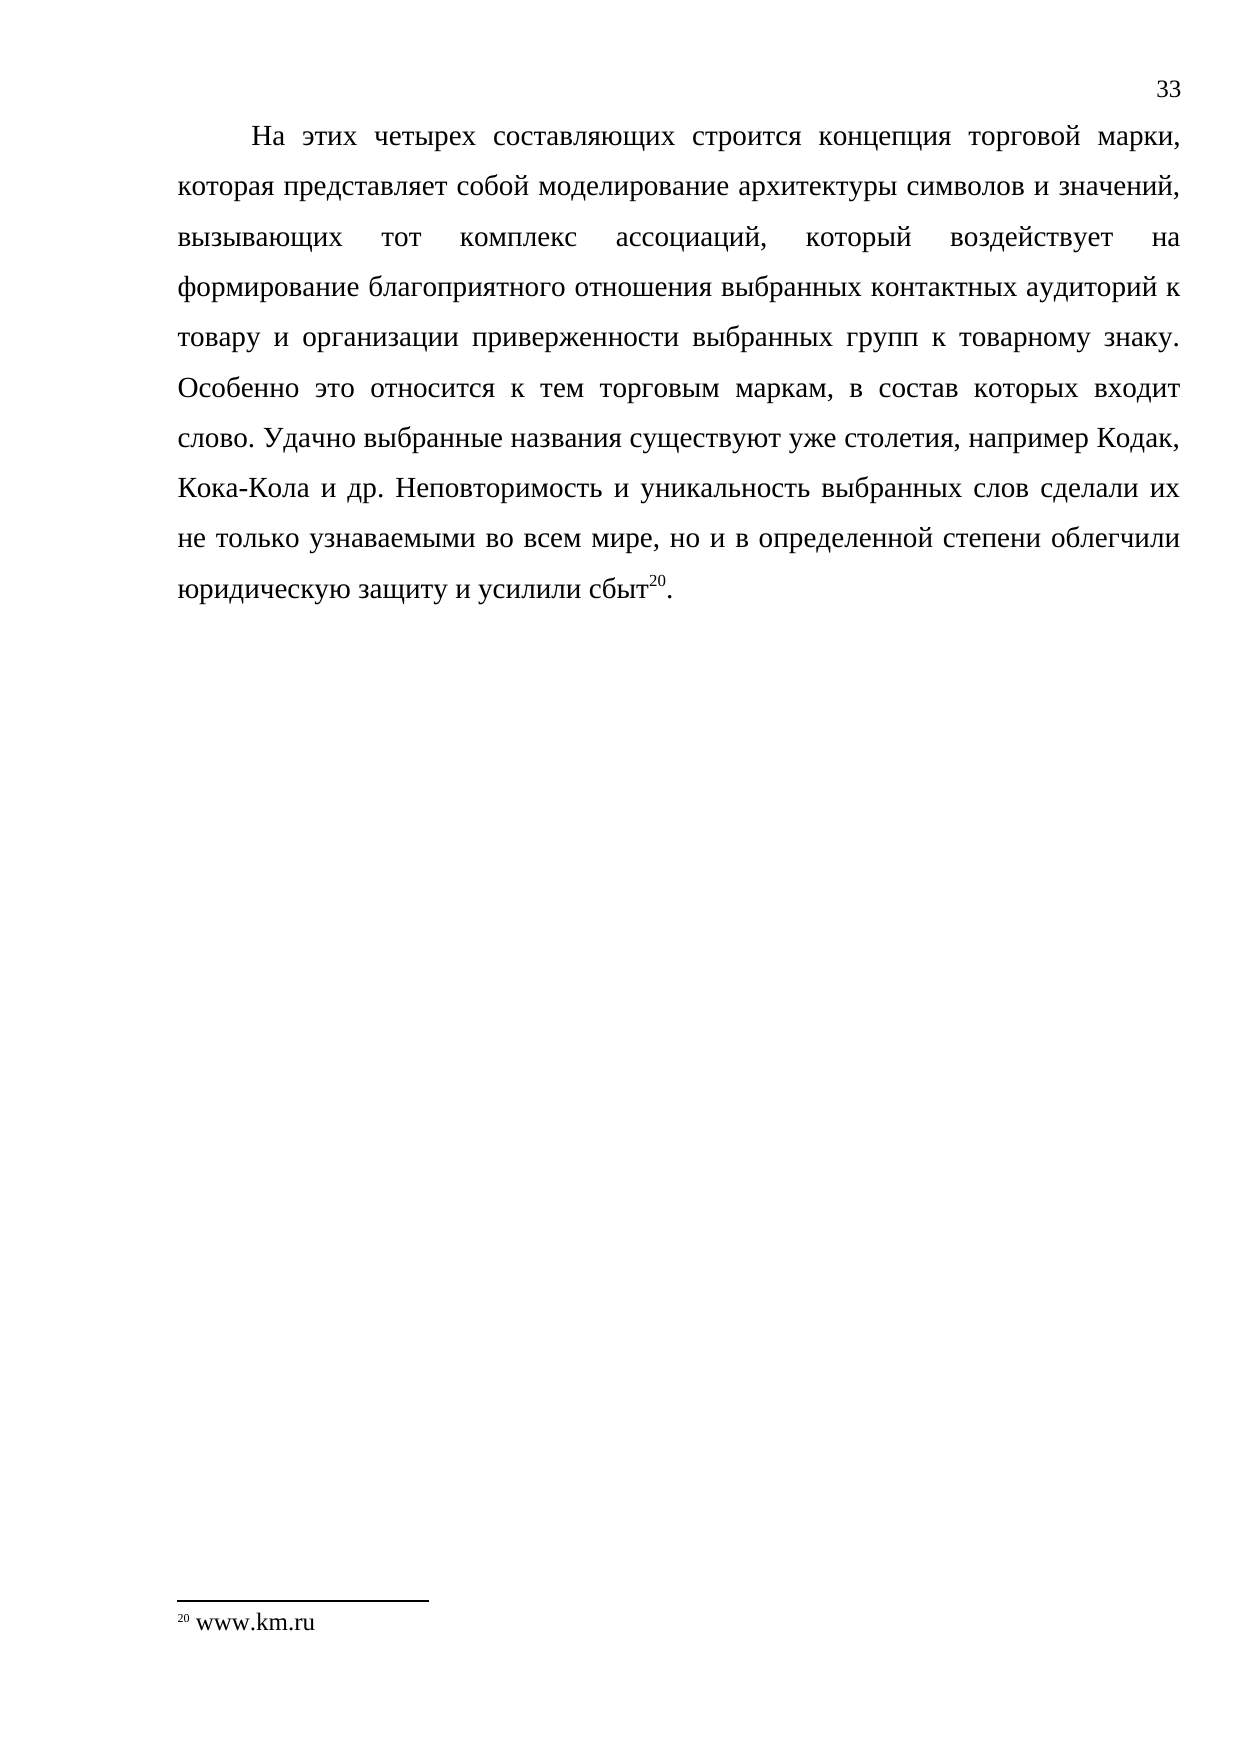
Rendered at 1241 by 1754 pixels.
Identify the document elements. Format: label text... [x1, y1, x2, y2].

text На этих четырех составляющих строится концепция торговой марки, которая представляет собой моделирование архитектуры символов и значений, вызывающих тот комплекс ассоциаций, который воздействует на формирование благоприятного отношения выбранных контактных аудиторий к товару и организации приверженности выбранных групп к товарному знаку. Особенно это относится к тем торговым маркам, в состав которых входит слово. Удачно выбранные названия существуют уже столетия, например Кодак, Кока-Кола и др. Неповторимость и уникальность выбранных слов сделали их не только узнаваемыми во всем мире, но и в определенной степени облегчили юридическую защиту и усилили сбыт. [177, 118, 1181, 604]
